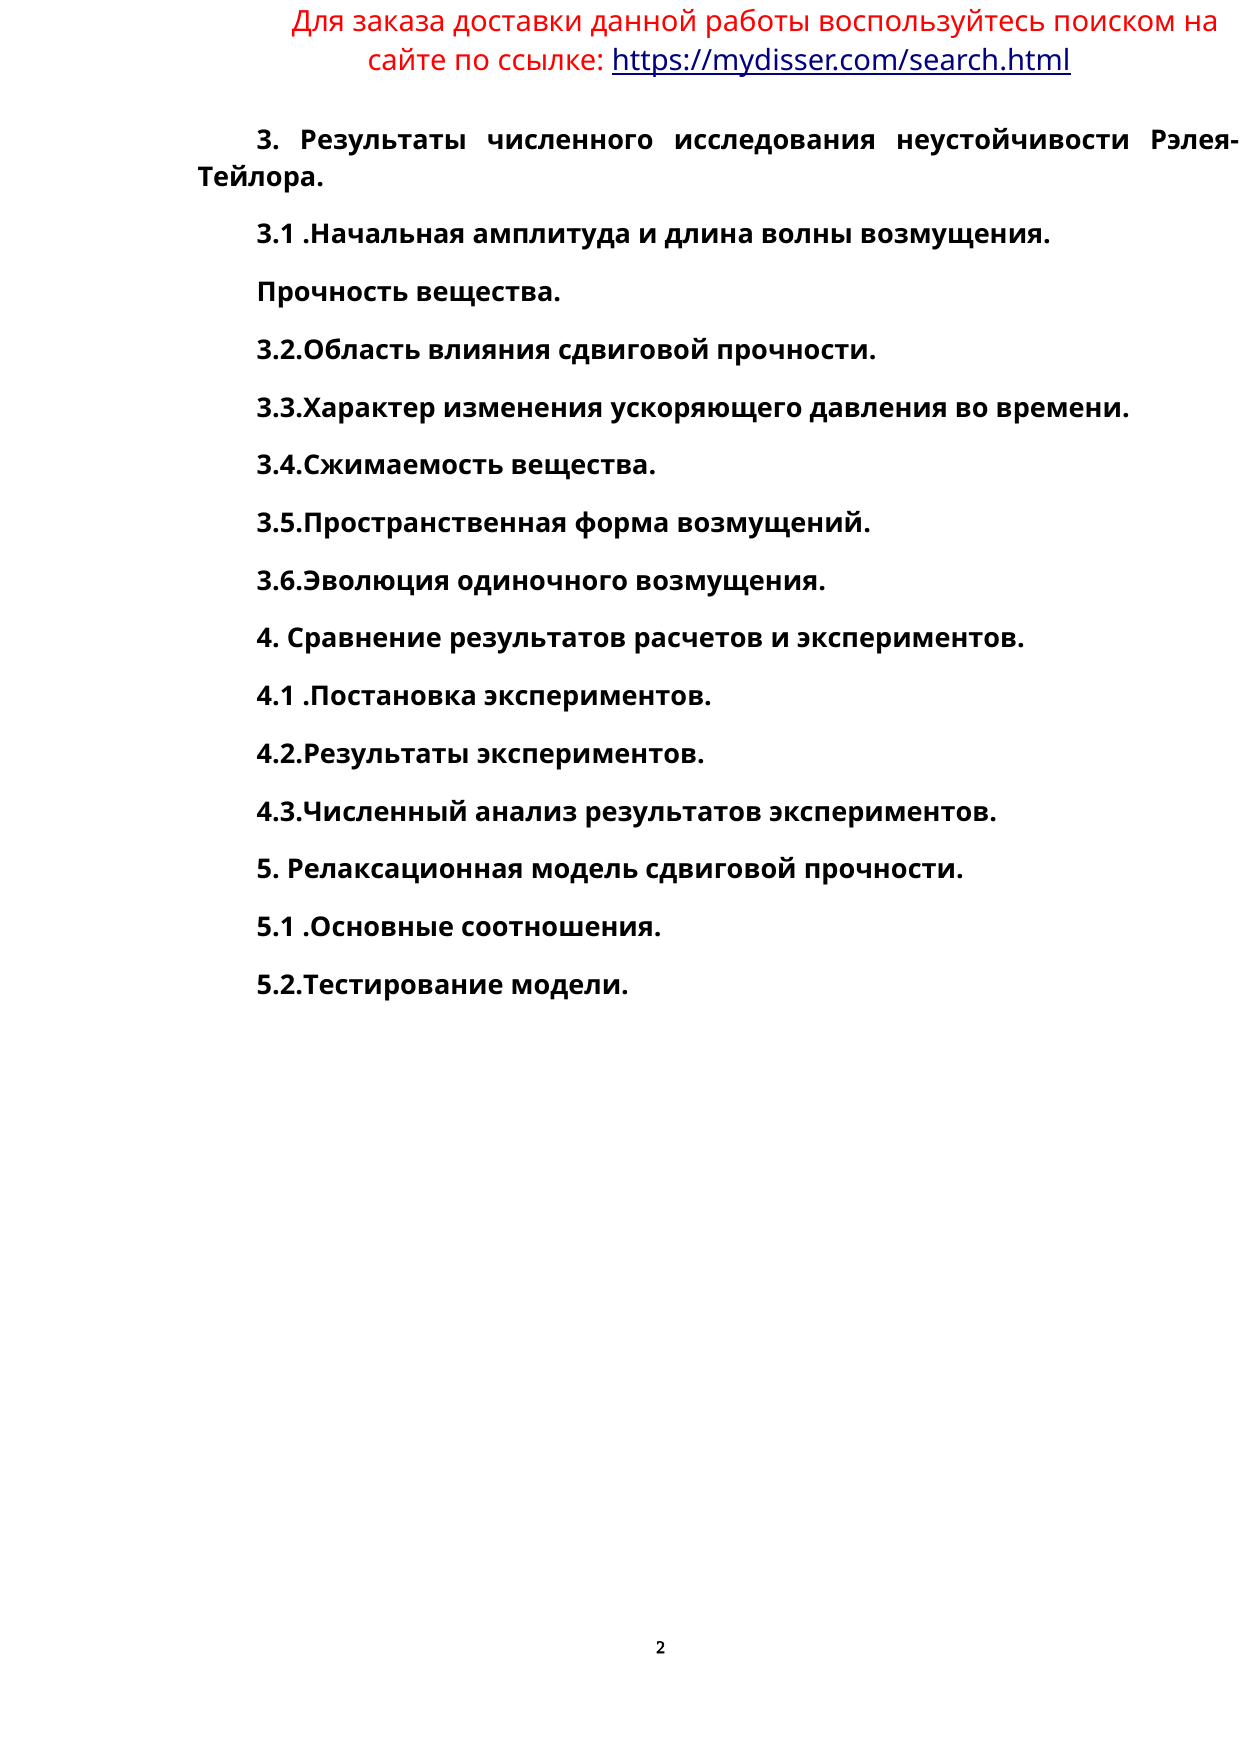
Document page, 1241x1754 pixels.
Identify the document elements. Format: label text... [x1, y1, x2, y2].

text 3.6.Эволюция одиночного возмущения. [197, 561, 1240, 598]
text Прочность вещества. [197, 273, 1240, 309]
text 3. Результаты численного исследования неустойчивости Рэлея-Тейлора. [197, 120, 1240, 194]
text 4.2.Результаты экспериментов. [197, 734, 1240, 771]
text 3.5.Пространственная форма возмущений. [197, 503, 1240, 540]
text 5.1 .Основные соотношения. [197, 907, 1240, 944]
text 5. Релаксационная модель сдвиговой прочности. [197, 850, 1240, 887]
text 5.2.Тестирование модели. [197, 965, 1240, 1002]
text 4.1 .Постановка экспериментов. [197, 677, 1240, 713]
text 4.3.Численный анализ результатов экспериментов. [197, 792, 1240, 829]
text 3.4.Сжимаемость вещества. [197, 446, 1240, 483]
text 3.2.Область влияния сдвиговой прочности. [197, 330, 1240, 367]
text 4. Сравнение результатов расчетов и экспериментов. [197, 619, 1240, 656]
text 3.1 .Начальная амплитуда и длина волны возмущения. [197, 215, 1240, 252]
text 3.3.Характер изменения ускоряющего давления во времени. [197, 388, 1240, 425]
